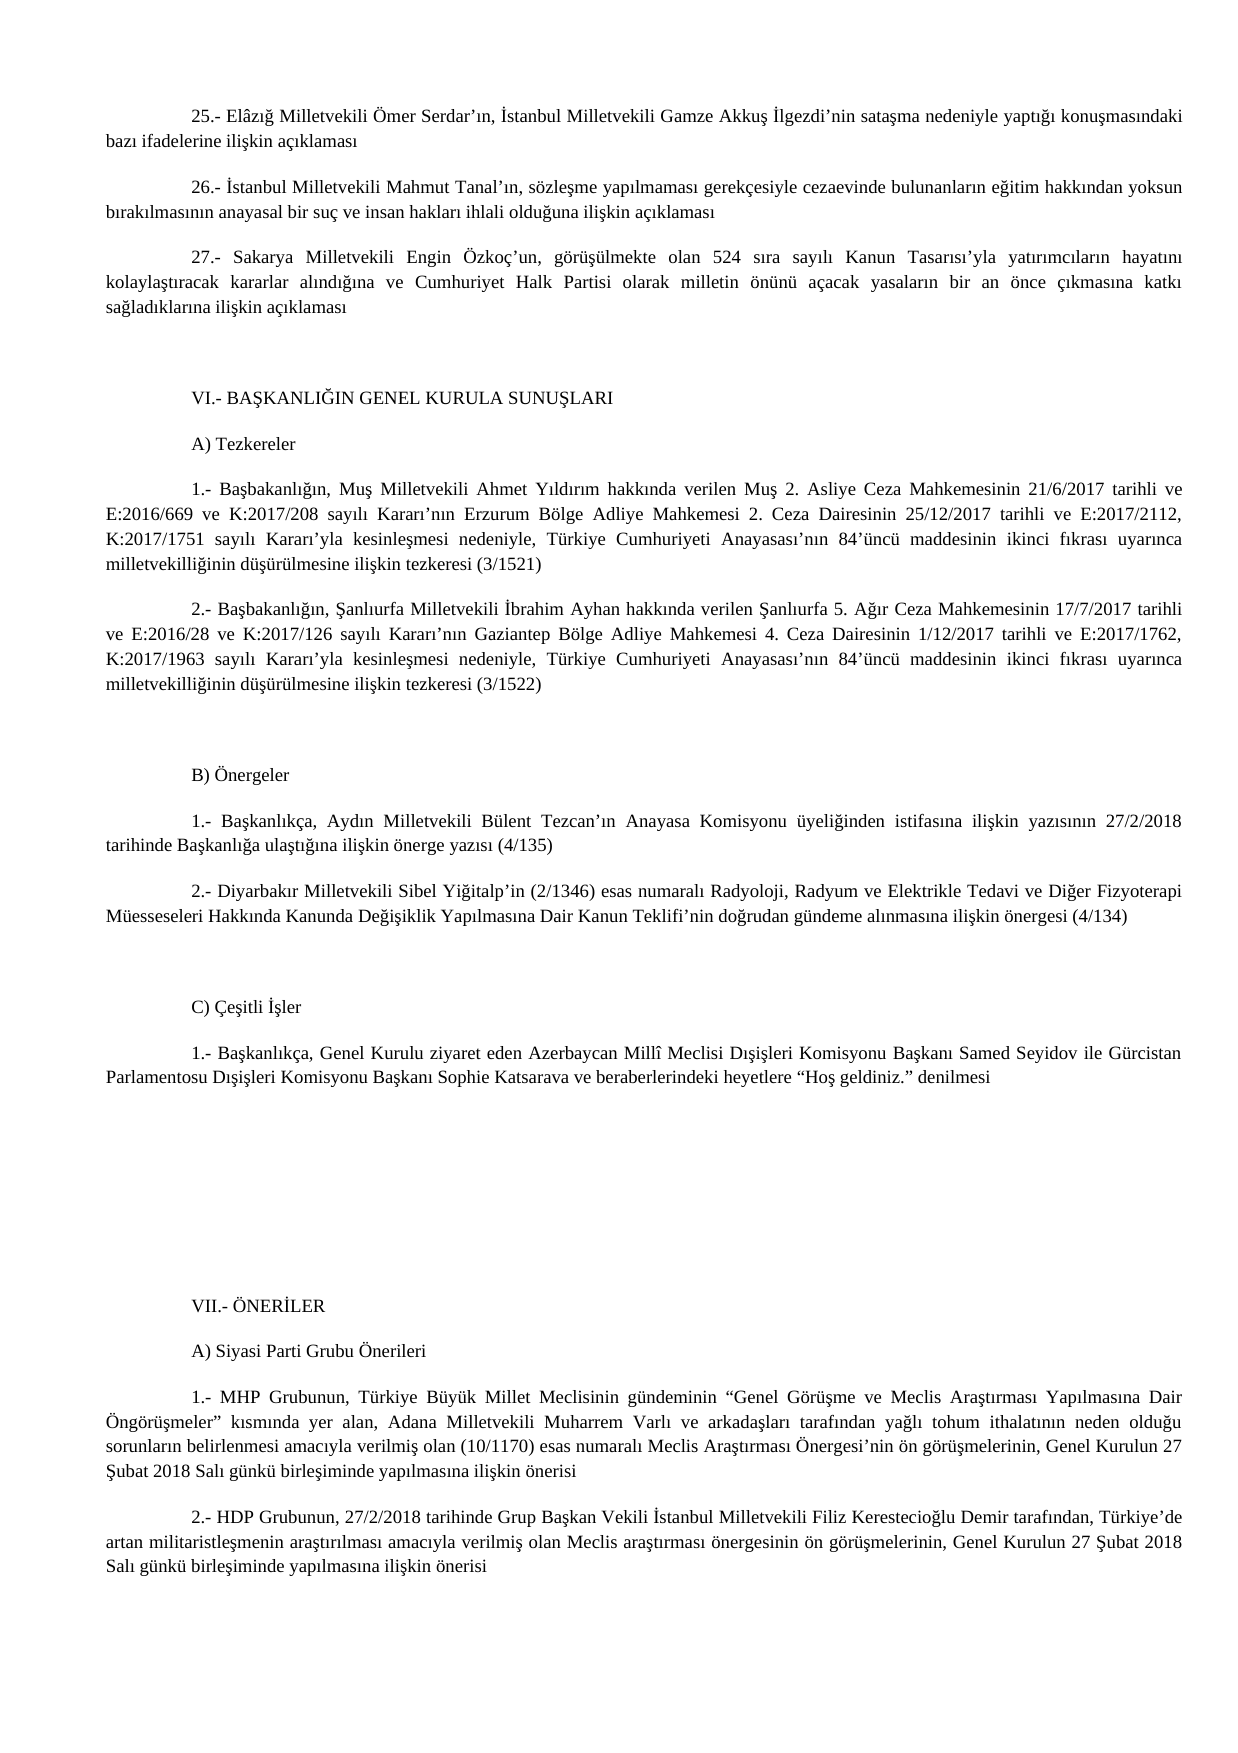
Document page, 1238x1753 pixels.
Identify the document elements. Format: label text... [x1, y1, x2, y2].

text 1.- Başkanlıkça, Aydın Milletvekili Bülent Tezcan’ın Anayasa Komisyonu üyeliğinden istifasına ilişkin yazısının 27/2/2018 tarihinde Başkanlığa ulaştığına ilişkin önerge yazısı (4/135) [106, 809, 1184, 856]
text A) Tezkereler [106, 433, 1184, 454]
text B) Önergeler [106, 764, 1184, 785]
text VI.- BAŞKANLIĞIN GENEL KURULA SUNUŞLARI [106, 387, 1184, 408]
text 26.- İstanbul Milletvekili Mahmut Tanal’ın, sözleşme yapılmaması gerekçesiyle cezaevinde bulunanların eğitim hakkından yoksun bırakılmasının anayasal bir suç ve insan hakları ihlali olduğuna ilişkin açıklaması [106, 176, 1184, 222]
text 25.- Elâzığ Milletvekili Ömer Serdar’ın, İstanbul Milletvekili Gamze Akkuş İlgezdi’nin sataşma nedeniyle yaptığı konuşmasındaki bazı ifadelerine ilişkin açıklaması [106, 105, 1184, 152]
text C) Çeşitli İşler [106, 996, 1184, 1017]
text 27.- Sakarya Milletvekili Engin Özkoç’un, görüşülmekte olan 524 sıra sayılı Kanun Tasarısı’yla yatırımcıların hayatını kolaylaştıracak kararlar alındığına ve Cumhuriyet Halk Partisi olarak milletin önünü açacak yasaların bir an önce çıkmasına katkı sağladıklarına ilişkin açıklaması [106, 246, 1184, 317]
text VII.- ÖNERİLER [106, 1294, 1184, 1316]
text 2.- Diyarbakır Milletvekili Sibel Yiğitalp’in (2/1346) esas numaralı Radyoloji, Radyum ve Elektrikle Tedavi ve Diğer Fizyoterapi Müesseseleri Hakkında Kanunda Değişiklik Yapılmasına Dair Kanun Teklifi’nin doğrudan gündeme alınmasına ilişkin önergesi (4/134) [106, 880, 1184, 926]
text 1.- MHP Grubunun, Türkiye Büyük Millet Meclisinin gündeminin “Genel Görüşme ve Meclis Araştırması Yapılmasına Dair Öngörüşmeler” kısmında yer alan, Adana Milletvekili Muharrem Varlı ve arkadaşları tarafından yağlı tohum ithalatının neden olduğu sorunların belirlenmesi amacıyla verilmiş olan (10/1170) esas numaralı Meclis Araştırması Önergesi’nin ön görüşmelerinin, Genel Kurulun 27 Şubat 2018 Salı günkü birleşiminde yapılmasına ilişkin önerisi [106, 1386, 1184, 1482]
text A) Siyasi Parti Grubu Önerileri [106, 1340, 1184, 1362]
text 2.- HDP Grubunun, 27/2/2018 tarihinde Grup Başkan Vekili İstanbul Milletvekili Filiz Kerestecioğlu Demir tarafından, Türkiye’de artan militaristleşmenin araştırılması amacıyla verilmiş olan Meclis araştırması önergesinin ön görüşmelerinin, Genel Kurulun 27 Şubat 2018 Salı günkü birleşiminde yapılmasına ilişkin önerisi [106, 1506, 1184, 1577]
text 1.- Başkanlıkça, Genel Kurulu ziyaret eden Azerbaycan Millî Meclisi Dışişleri Komisyonu Başkanı Samed Seyidov ile Gürcistan Parlamentosu Dışişleri Komisyonu Başkanı Sophie Katsarava ve beraberlerindeki heyetlere “Hoş geldiniz.” denilmesi [106, 1042, 1184, 1088]
text 2.- Başbakanlığın, Şanlıurfa Milletvekili İbrahim Ayhan hakkında verilen Şanlıurfa 5. Ağır Ceza Mahkemesinin 17/7/2017 tarihli ve E:2016/28 ve K:2017/126 sayılı Kararı’nın Gaziantep Bölge Adliye Mahkemesi 4. Ceza Dairesinin 1/12/2017 tarihli ve E:2017/1762, K:2017/1963 sayılı Kararı’yla kesinleşmesi nedeniyle, Türkiye Cumhuriyeti Anayasası’nın 84’üncü maddesinin ikinci fıkrası uyarınca milletvekilliğinin düşürülmesine ilişkin tezkeresi (3/1522) [106, 598, 1184, 694]
text 1.- Başbakanlığın, Muş Milletvekili Ahmet Yıldırım hakkında verilen Muş 2. Asliye Ceza Mahkemesinin 21/6/2017 tarihli ve E:2016/669 ve K:2017/208 sayılı Kararı’nın Erzurum Bölge Adliye Mahkemesi 2. Ceza Dairesinin 25/12/2017 tarihli ve E:2017/2112, K:2017/1751 sayılı Kararı’yla kesinleşmesi nedeniyle, Türkiye Cumhuriyeti Anayasası’nın 84’üncü maddesinin ikinci fıkrası uyarınca milletvekilliğinin düşürülmesine ilişkin tezkeresi (3/1521) [106, 478, 1184, 574]
